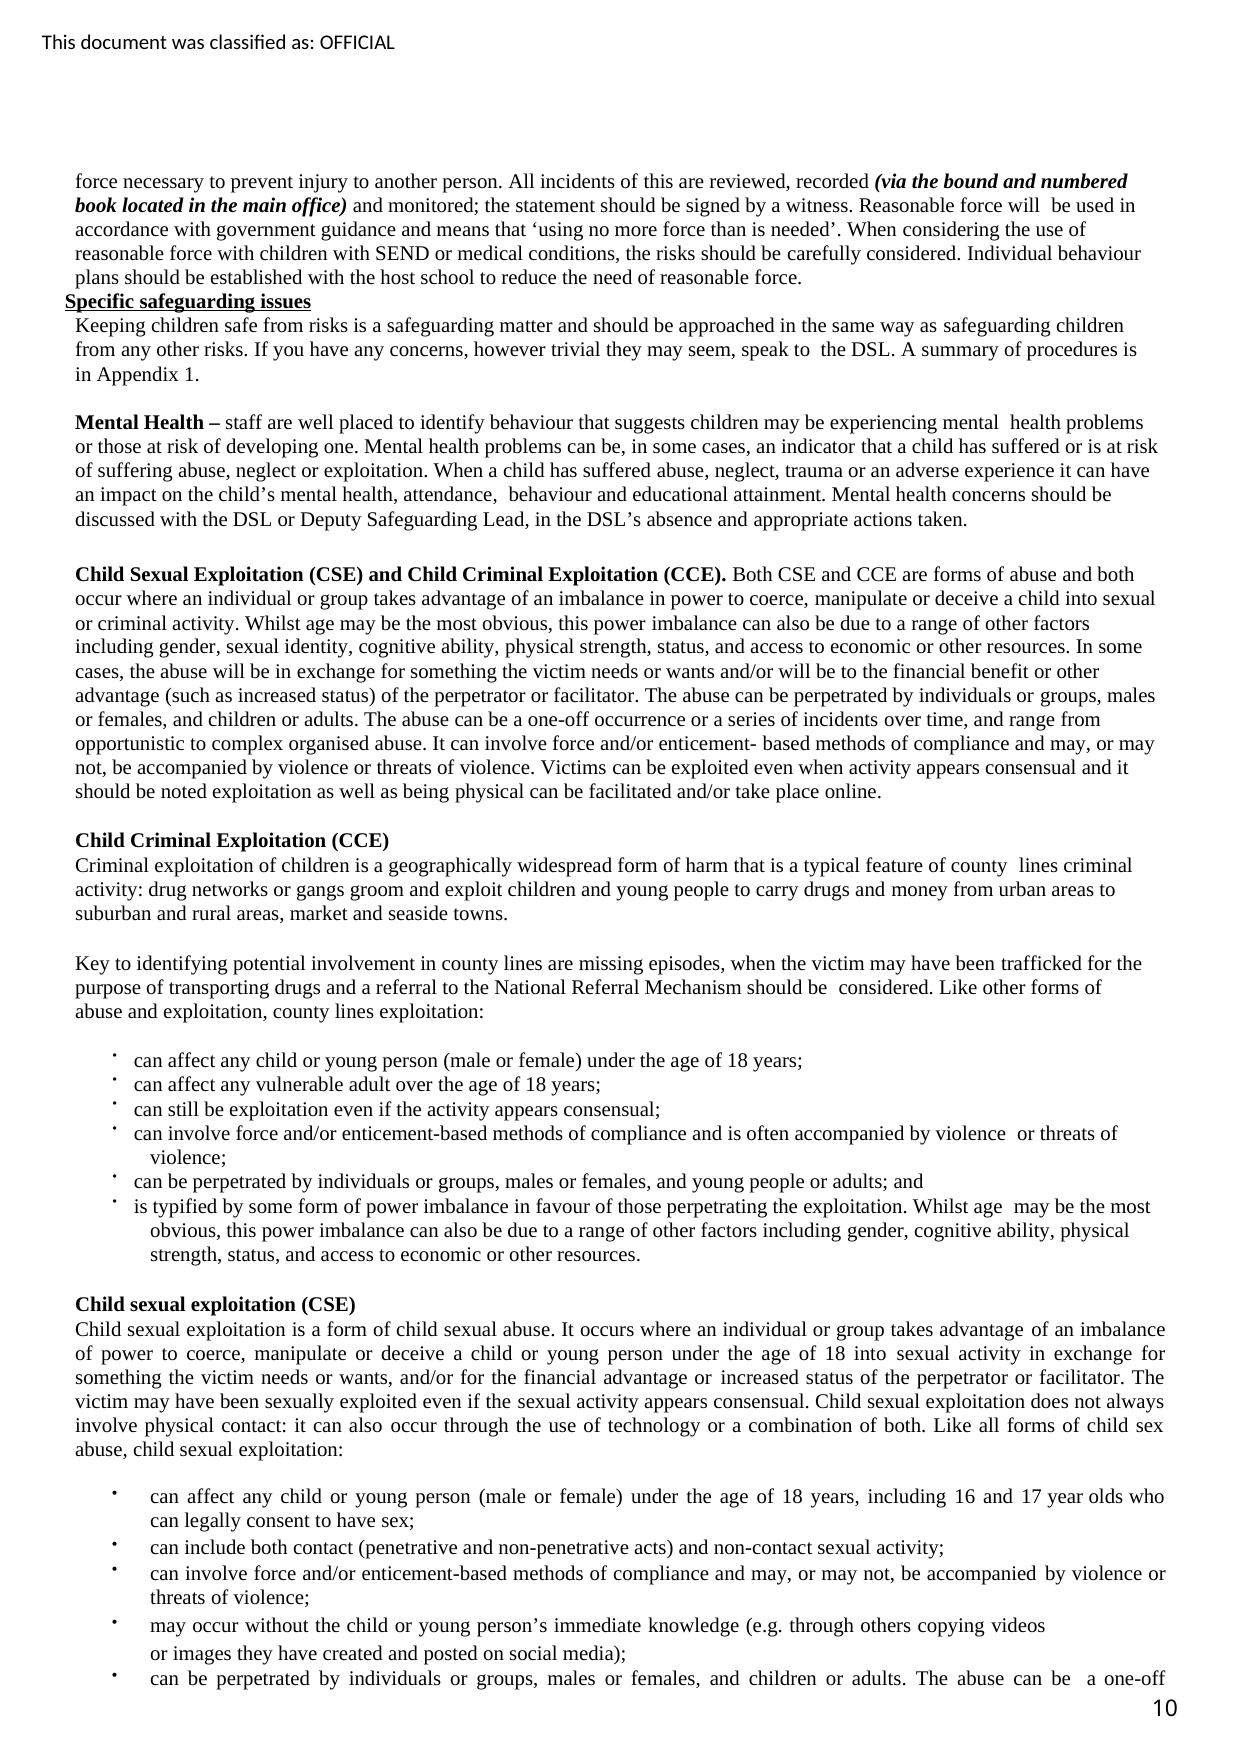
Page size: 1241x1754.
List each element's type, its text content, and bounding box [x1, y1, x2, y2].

text Mental Health – staff are well placed to identify behaviour that suggests children may be experiencing mental health problems or those at risk of developing one. Mental health problems can be, in some cases, an indicator that a child has suffered or is at risk of suffering abuse, neglect or exploitation. When a child has suffered abuse, neglect, trauma or an adverse experience it can have an impact on the child’s mental health, attendance, behaviour and educational attainment. Mental health concerns should be discussed with the DSL or Deputy Safeguarding Lead, in the DSL’s absence and appropriate actions taken. [75, 410, 1160, 531]
list can affect any vulnerable adult over the age of 18 years; [112, 1072, 1178, 1096]
list can be perpetrated by individuals or groups, males or females, and young people or adults; and [112, 1169, 1178, 1193]
subtitle Child Criminal Exploitation (CCE) [75, 828, 1178, 852]
list can involve force and/or enticement-based methods of compliance and is often accompanied by violence or threats of violence; [112, 1121, 1140, 1169]
text or images they have created and posted on social media); [150, 1638, 1178, 1666]
subtitle Specific safeguarding issues [64, 289, 1178, 313]
text Criminal exploitation of children is a geographically widespread form of harm that is a typical feature of county lines criminal activity: drug networks or gangs groom and exploit children and young people to carry drugs and money from urban areas to suburban and rural areas, market and seaside towns. [75, 853, 1163, 925]
list Child Sexual Exploitation (CSE) and Child Criminal Exploitation (CCE). Both CSE and CCE are forms of abuse and both occur where an individual or group takes advantage of an imbalance in power to coerce, manipulate or deceive a child into sexual or criminal activity. Whilst age may be the most obvious, this power imbalance can also be due to a range of other factors including gender, sexual identity, cognitive ability, physical strength, status, and access to economic or other resources. In some cases, the abuse will be in exchange for something the victim needs or wants and/or will be to the financial benefit or other advantage (such as increased status) of the perpetrator or facilitator. The abuse can be perpetrated by individuals or groups, males or females, and children or adults. The abuse can be a one-off occurrence or a series of incidents over time, and range from opportunistic to complex organised abuse. It can involve force and/or enticement- based methods of compliance and may, or may not, be accompanied by violence or threats of violence. Victims can be exploited even when activity appears consensual and it should be noted exploitation as well as being physical can be facilitated and/or take place online. [75, 562, 1161, 803]
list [112, 1666, 1166, 1690]
list may occur without the child or young person’s immediate knowledge (e.g. through others copying videos [112, 1609, 1178, 1638]
text Keeping children safe from risks is a safeguarding matter and should be approached in the same way as safeguarding children from any other risks. If you have any concerns, however trivial they may seem, speak to the DSL. A summary of procedures is in Appendix 1. [75, 313, 1146, 386]
list is typified by some form of power imbalance in favour of those perpetrating the exploitation. Whilst age may be the most obvious, this power imbalance can also be due to a range of other factors including gender, cognitive ability, physical strength, status, and access to economic or other resources. [112, 1194, 1152, 1266]
list can still be exploitation even if the activity appears consensual; [112, 1097, 1178, 1121]
list can involve force and/or enticement-based methods of compliance and may, or may not, be accompanied by violence or threats of violence; [112, 1561, 1166, 1609]
list can affect any child or young person (male or female) under the age of 18 years; [112, 1048, 1178, 1072]
text Key to identifying potential involvement in county lines are missing episodes, when the victim may have been trafficked for the purpose of transporting drugs and a referral to the National Referral Mechanism should be considered. Like other forms of abuse and exploitation, county lines exploitation: [75, 951, 1152, 1023]
text Child sexual exploitation is a form of child sexual abuse. It occurs where an individual or group takes advantage of an imbalance of power to coerce, manipulate or deceive a child or young person under the age of 18 into sexual activity in exchange for something the victim needs or wants, and/or for the financial advantage or increased status of the perpetrator or facilitator. The victim may have been sexually exploited even if the sexual activity appears consensual. Child sexual exploitation does not always involve physical contact: it can also occur through the use of technology or a combination of both. Like all forms of child sex abuse, child sexual exploitation: [75, 1316, 1166, 1461]
list can include both contact (penetrative and non-penetrative acts) and non-contact sexual activity; [112, 1532, 1178, 1561]
subtitle Child sexual exploitation (CSE) [64, 1292, 1178, 1316]
list can affect any child or young person (male or female) under the age of 18 years, including 16 and 17 year olds who can legally consent to have sex; [112, 1484, 1166, 1532]
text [75, 169, 1152, 289]
